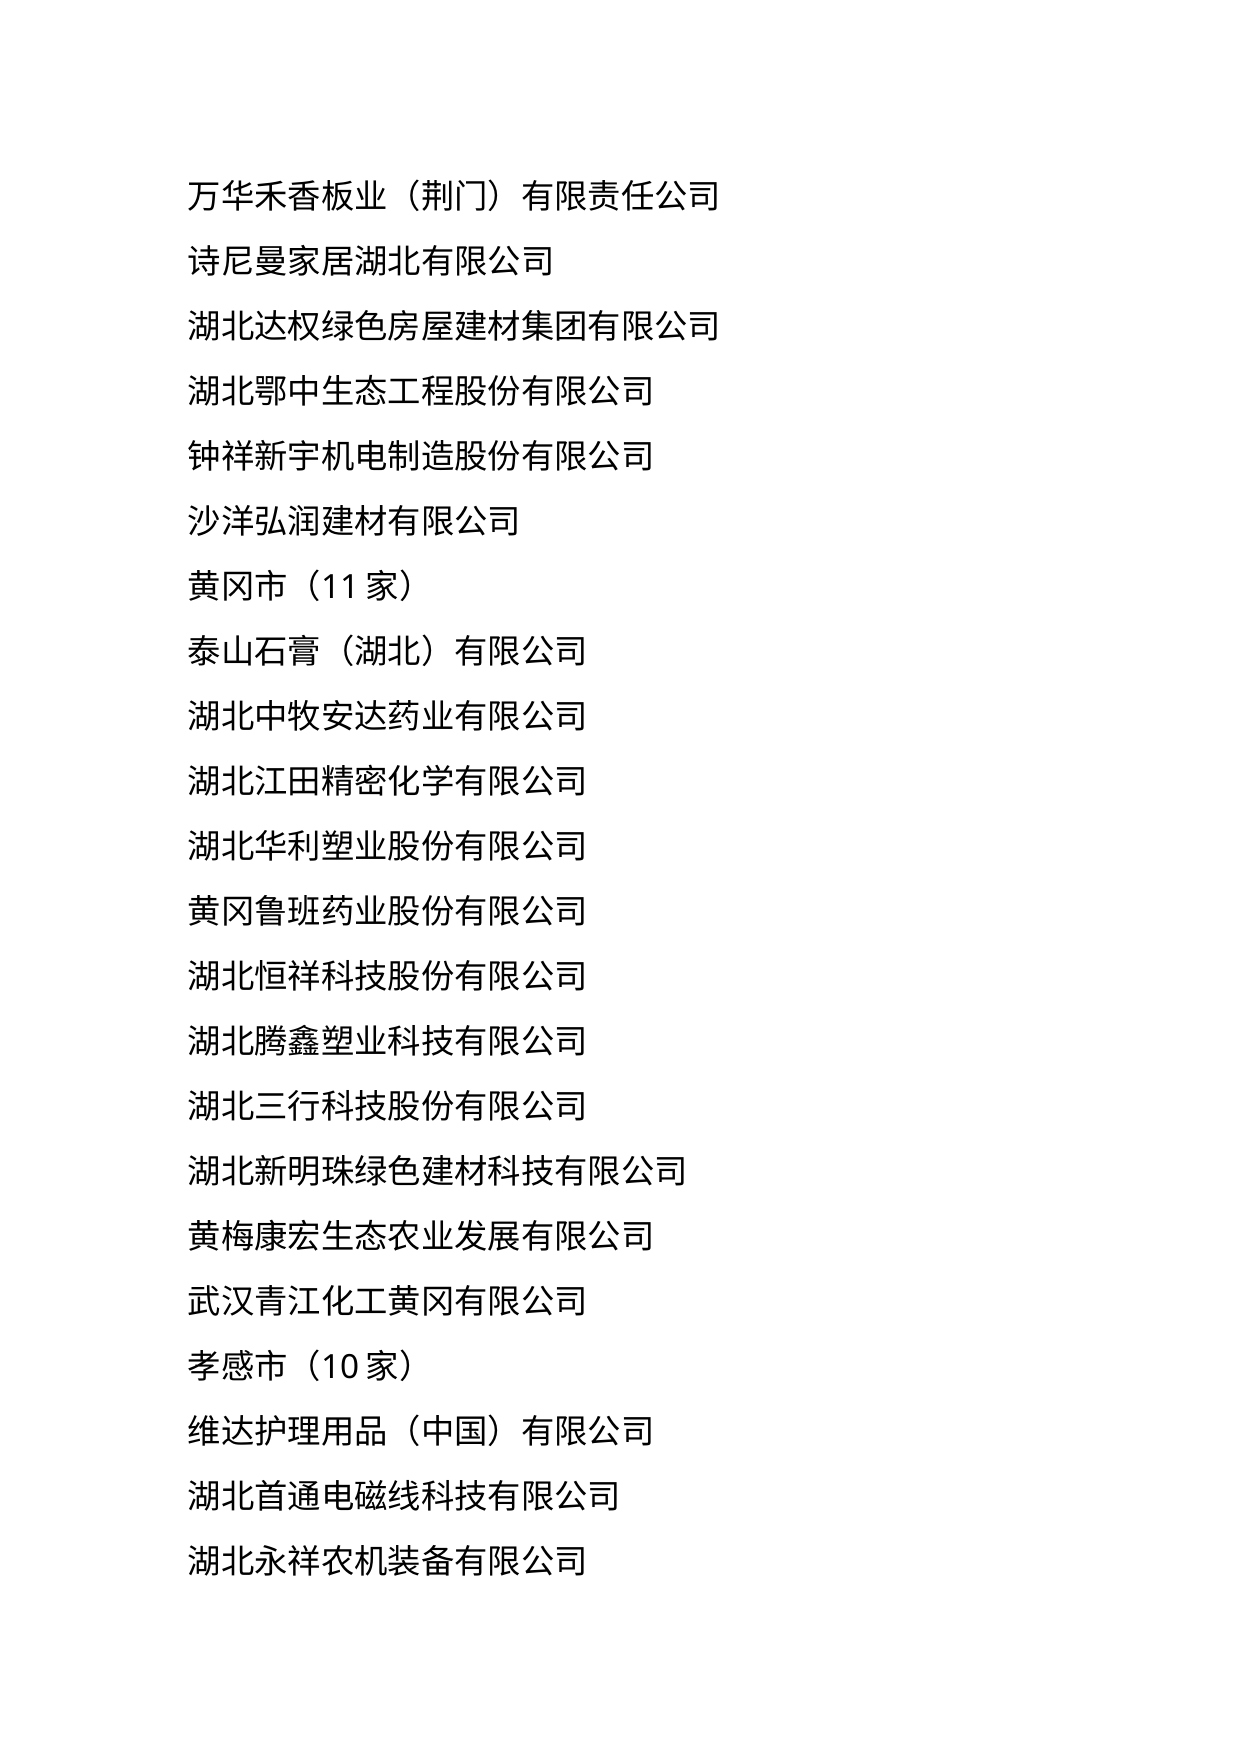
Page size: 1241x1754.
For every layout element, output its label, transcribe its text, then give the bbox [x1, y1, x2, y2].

text 维达护理用品（中国）有限公司 [187, 1397, 1053, 1462]
text 黄冈鲁班药业股份有限公司 [187, 877, 1053, 942]
text 湖北腾鑫塑业科技有限公司 [187, 1007, 1053, 1072]
text 湖北首通电磁线科技有限公司 [187, 1462, 1053, 1527]
text 湖北永祥农机装备有限公司 [187, 1527, 1053, 1592]
text 诗尼曼家居湖北有限公司 [187, 227, 1053, 292]
text 湖北华利塑业股份有限公司 [187, 812, 1053, 877]
text 万华禾香板业（荆门）有限责任公司 [187, 162, 1053, 227]
text 黄梅康宏生态农业发展有限公司 [187, 1202, 1053, 1267]
text 孝感市（10家） [187, 1332, 1053, 1397]
text 湖北鄂中生态工程股份有限公司 [187, 357, 1053, 422]
text 武汉青江化工黄冈有限公司 [187, 1267, 1053, 1332]
text 湖北江田精密化学有限公司 [187, 747, 1053, 812]
text 湖北达权绿色房屋建材集团有限公司 [187, 292, 1053, 357]
text 湖北中牧安达药业有限公司 [187, 682, 1053, 747]
text 沙洋弘润建材有限公司 [187, 487, 1053, 552]
text 湖北恒祥科技股份有限公司 [187, 942, 1053, 1007]
text 湖北三行科技股份有限公司 [187, 1072, 1053, 1137]
text 湖北新明珠绿色建材科技有限公司 [187, 1137, 1053, 1202]
text 泰山石膏（湖北）有限公司 [187, 617, 1053, 682]
text 钟祥新宇机电制造股份有限公司 [187, 422, 1053, 487]
text 黄冈市（11家） [187, 552, 1053, 617]
